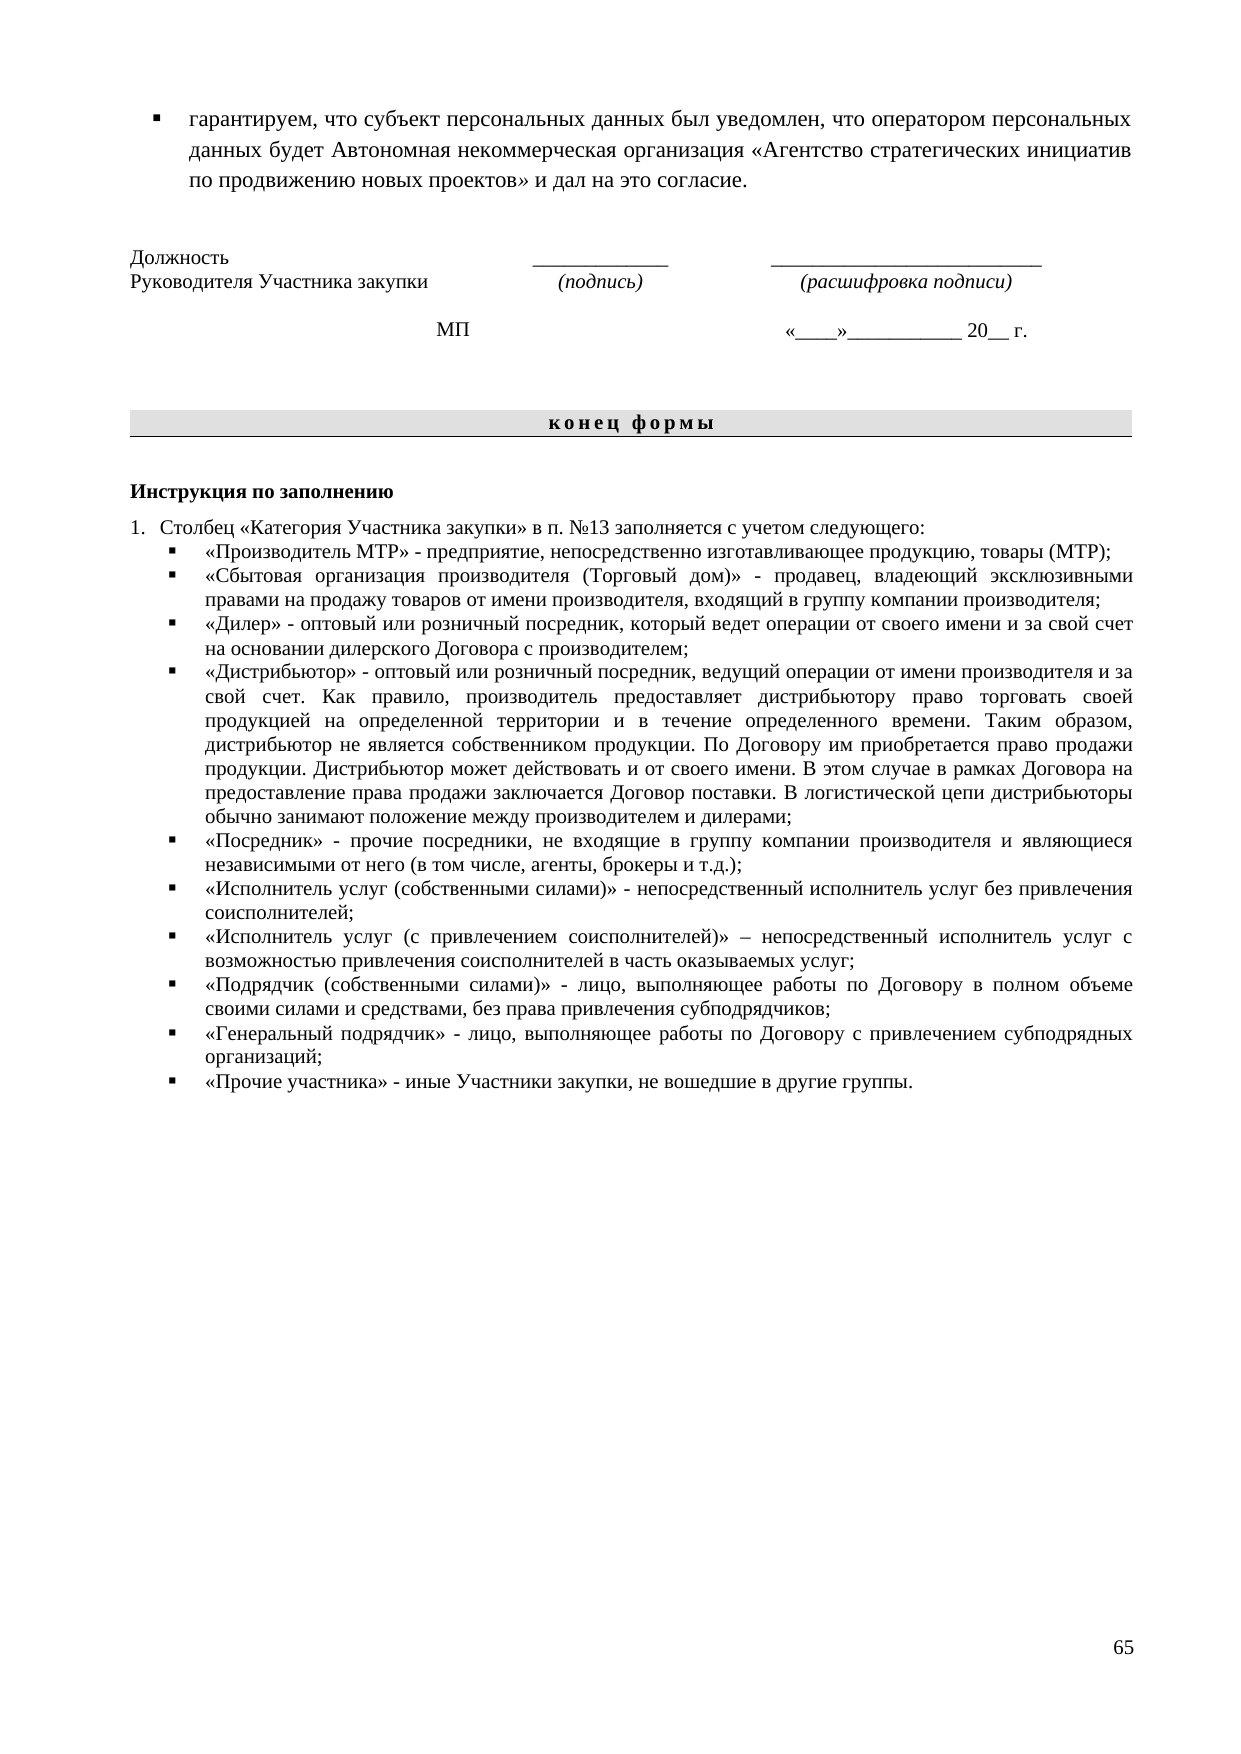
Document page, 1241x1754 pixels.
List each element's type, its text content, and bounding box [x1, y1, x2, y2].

list «Прочие участника» - иные Участники закупки, не вошедшие в другие группы. [167, 1068, 1134, 1093]
list гарантируем, что субъект персональных данных был уведомлен, что оператором персональных данных будет Автономная некоммерческая организация «Агентство стратегических инициатив по продвижению новых проектов» и дал на это согласие. [151, 106, 1133, 192]
table_header Должность Руководителя Участника закупки МП [119, 245, 481, 398]
text Инструкция по заполнению [130, 478, 1134, 503]
list «Посредник» - прочие посредники, не входящие в группу компании производителя и являющиеся независимыми от него (в том числе, агенты, брокеры и т.д.); [167, 828, 1134, 876]
list «Дистрибьютор» - оптовый или розничный посредник, ведущий операции от имени производителя и за свой счет. Как правило, производитель предоставляет дистрибьютору право торговать своей продукцией на определенной территории и в течение определенного времени. Таким образом, дистрибьютор не является собственником продукции. По Договору им приобретается право продажи продукции. Дистрибьютор может действовать и от своего имени. В этом случае в рамках Договора на предоставление права продажи заключается Договор поставки. В логистической цепи дистрибьюторы обычно занимают положение между производителем и дилерами; [167, 659, 1134, 828]
list «Сбытовая организация производителя (Торговый дом)» - продавец, владеющий эксклюзивными правами на продажу товаров от имени производителя, входящий в группу компании производителя; [167, 563, 1134, 611]
table_header _____________ (подпись) [481, 245, 720, 398]
table_header __________________________ (расшифровка подписи) «____»___________ 20__ г. [720, 245, 1092, 398]
text конец формы [130, 410, 1132, 436]
list «Исполнитель услуг (собственными силами)» - непосредственный исполнитель услуг без привлечения соисполнителей; [167, 876, 1134, 924]
list «Подрядчик (собственными силами)» - лицо, выполняющее работы по Договору в полном объеме своими силами и средствами, без права привлечения субподрядчиков; [167, 972, 1134, 1020]
list «Генеральный подрядчик» - лицо, выполняющее работы по Договору с привлечением субподрядных организаций; [167, 1020, 1134, 1068]
list «Производитель МТР» - предприятие, непосредственно изготавливающее продукцию, товары (МТР); [167, 539, 1134, 563]
list Столбец «Категория Участника закупки» в п. №13 заполняется с учетом следующего: [130, 515, 1134, 539]
list «Исполнитель услуг (с привлечением соисполнителей)» – непосредственный исполнитель услуг с возможностью привлечения соисполнителей в часть оказываемых услуг; [167, 924, 1134, 972]
list «Дилер» - оптовый или розничный посредник, который ведет операции от своего имени и за свой счет на основании дилерского Договора с производителем; [167, 611, 1134, 659]
